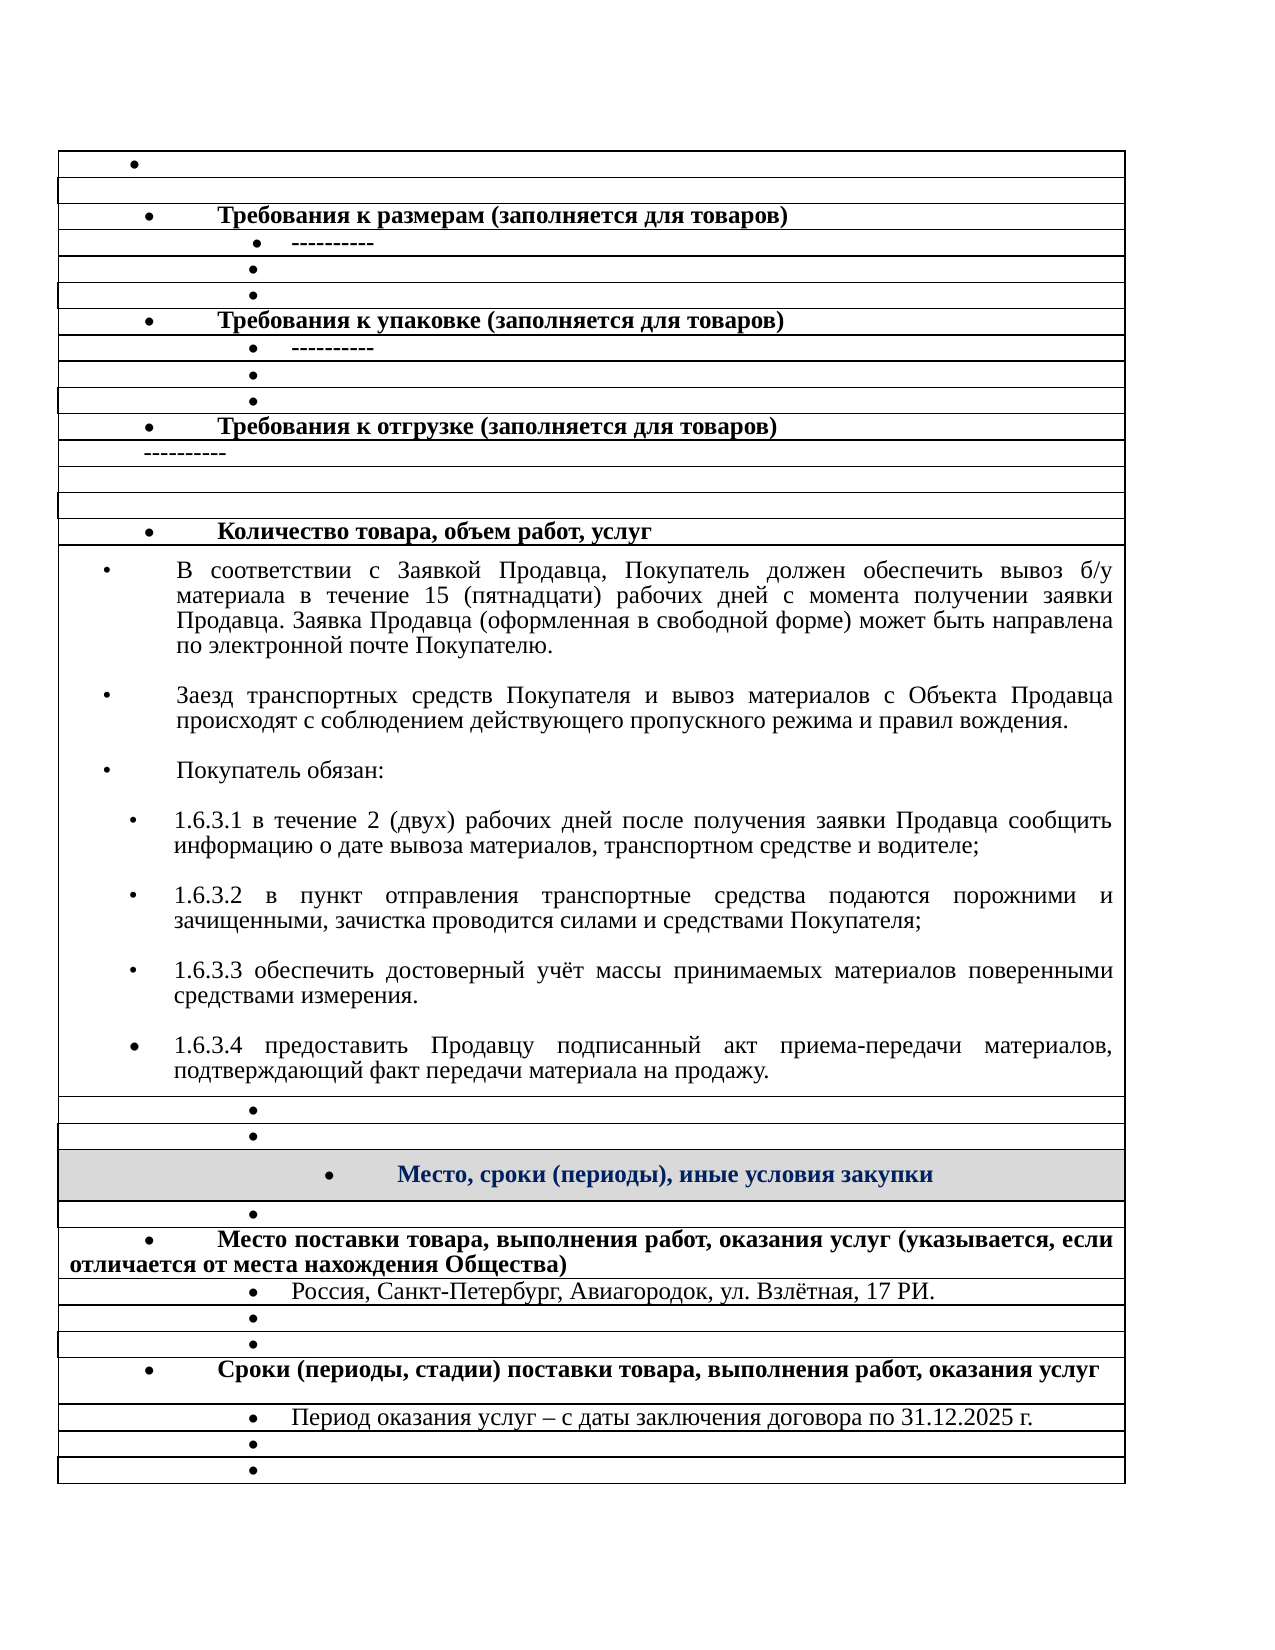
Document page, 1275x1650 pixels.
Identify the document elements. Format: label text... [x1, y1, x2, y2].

table_cell Россия, Санкт-Петербург, Авиагородок, ул. Взлётная, 17 РИ. [59, 1279, 1124, 1304]
table_cell ---------- [59, 230, 1124, 255]
table_cell [59, 1097, 1124, 1122]
table_cell Сроки (периоды, стадии) поставки товара, выполнения работ, оказания услуг [59, 1358, 1124, 1403]
table_cell [59, 152, 1124, 177]
table_cell Период оказания услуг – с даты заключения договора по 31.12.2025 г. [59, 1405, 1124, 1430]
table_cell Требования к размерам (заполняется для товаров) [59, 204, 1124, 229]
table_cell Требования к упаковке (заполняется для товаров) [59, 309, 1124, 334]
table_cell [59, 1306, 1124, 1331]
table_cell [59, 1332, 1124, 1357]
table_cell [59, 283, 1124, 308]
table_cell [59, 1458, 1124, 1482]
table_cell [59, 362, 1124, 387]
table_cell ---------- [59, 441, 1124, 466]
table_cell Требования к отгрузке (заполняется для товаров) [59, 414, 1124, 439]
table_cell [59, 1124, 1124, 1148]
table_cell [59, 257, 1124, 282]
table_cell Количество товара, объем работ, услуг [59, 519, 1124, 544]
table_cell [59, 467, 1124, 492]
table_cell [59, 178, 1124, 203]
table_cell [59, 1202, 1124, 1227]
table_cell В соответствии с Заявкой Продавца, Покупатель должен обеспечить вывоз б/у материала в течение 15 (пятнадцати) рабочих дней с момента получении заявки Продавца. Заявка Продавца (оформленная в свободной форме) может быть направлена по электронной почте Покупателю. Заезд транспортных средств Покупателя и вывоз материалов с Объекта Продавца происходят с соблюдением действующего пропускного режима и правил вождения. Покупатель обязан: 1.6.3.1 в течение 2 (двух) рабочих дней после получения заявки Продавца сообщить информацию о дате вывоза материалов, транспортном средстве и водителе; 1.6.3.2 в пункт отправления транспортные средства подаются порожними и зачищенными, зачистка проводится силами и средствами Покупателя; 1.6.3.3 обеспечить достоверный учёт массы принимаемых материалов поверенными средствами измерения. 1.6.3.4 предоставить Продавцу подписанный акт приема-передачи материалов, подтверждающий факт передачи материала на продажу. [59, 546, 1124, 1096]
table_cell [59, 388, 1124, 413]
table_cell [59, 1432, 1124, 1456]
table_cell Место, сроки (периоды), иные условия закупки [59, 1150, 1124, 1200]
table_cell ---------- [59, 336, 1124, 360]
table_cell Место поставки товара, выполнения работ, оказания услуг (указывается, если отличается от места нахождения Общества) [59, 1228, 1124, 1278]
table_cell [59, 493, 1124, 518]
